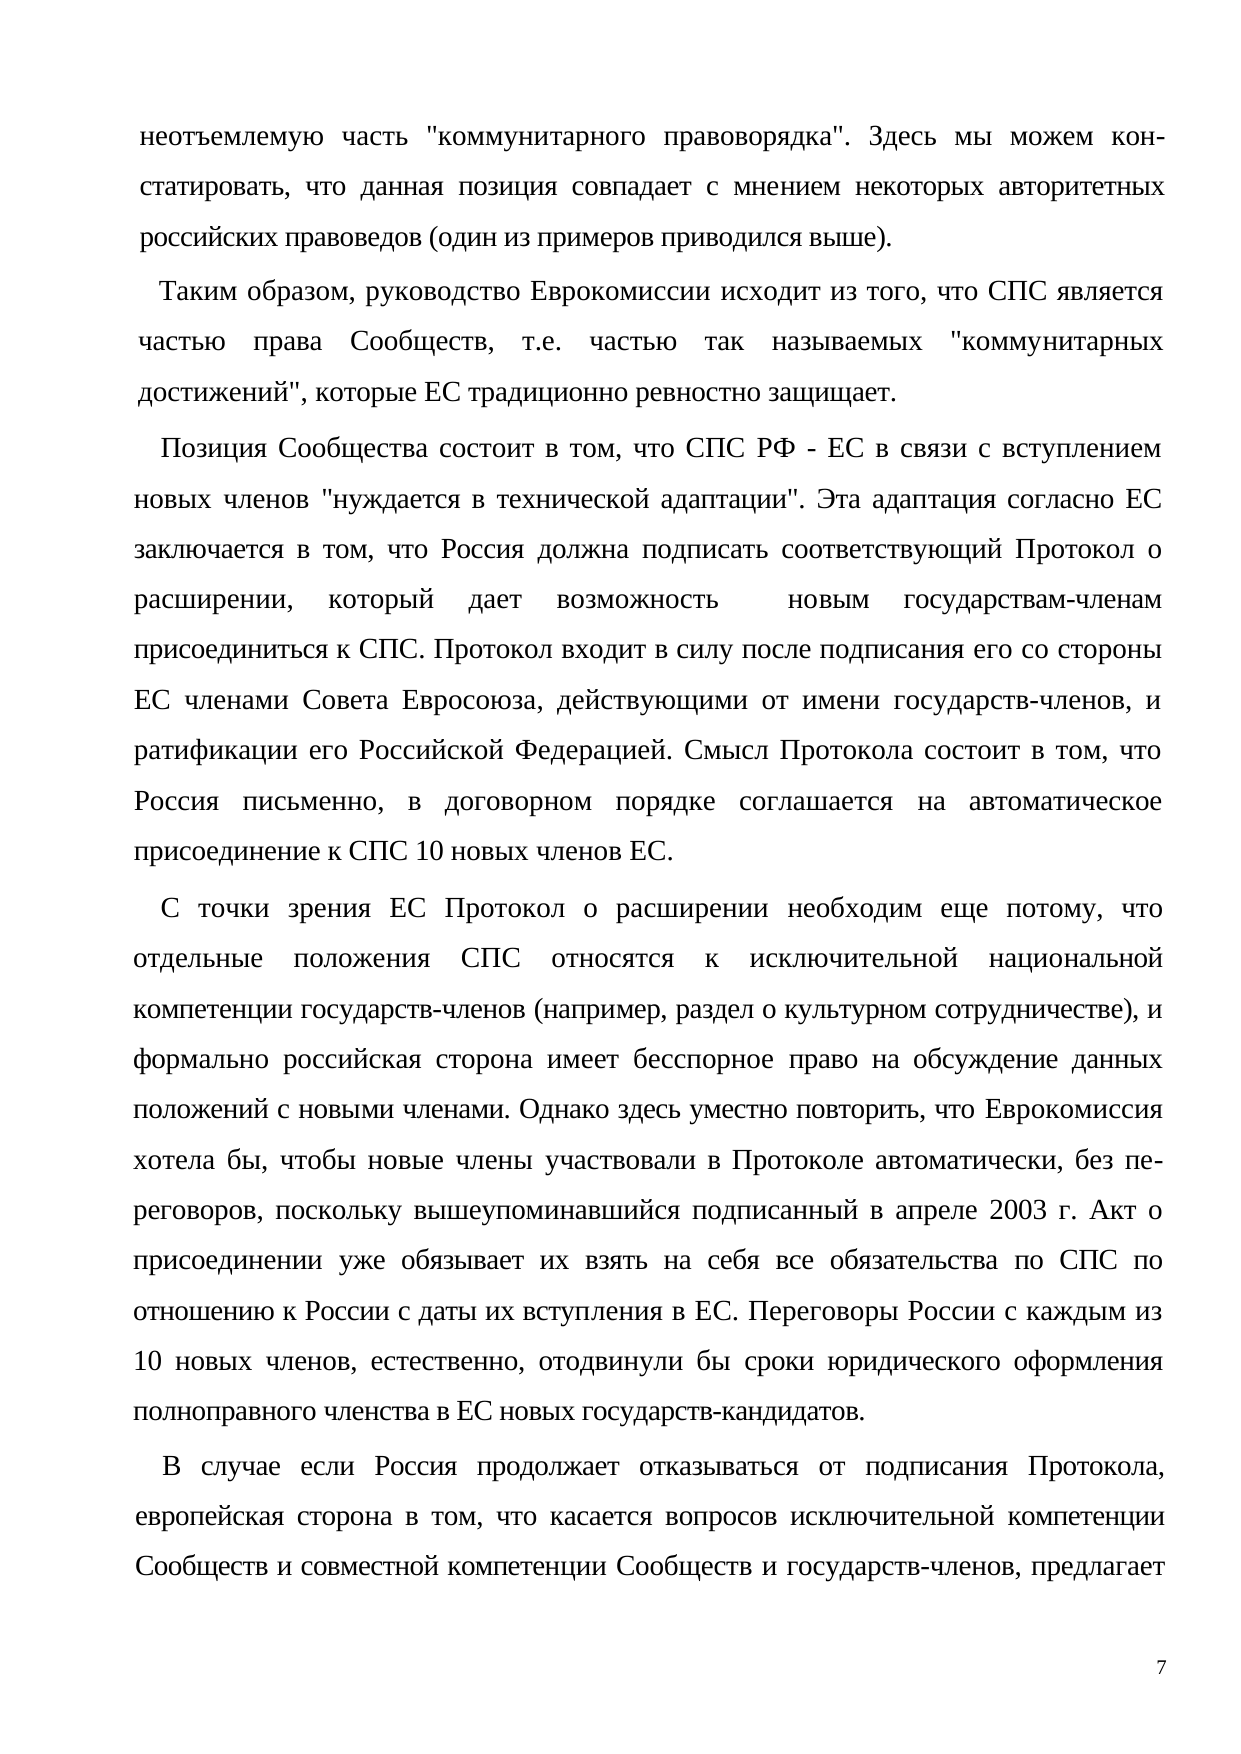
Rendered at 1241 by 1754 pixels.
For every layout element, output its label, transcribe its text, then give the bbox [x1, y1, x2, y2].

text С точки зрения ЕС Протокол о расширении необходим еще потому, что отдельные положения СПС относятся к исключительной национальной компетенции государств-членов (например, раздел о культурном сотрудничестве), и формально российская сторона имеет бесспорное право на обсуждение данных положений с новыми членами. Однако здесь уместно повторить, что Еврокомиссия хотела бы, чтобы новые члены участвовали в Протоколе автоматически, без переговоров, поскольку вышеупоминавшийся подписанный в апреле 2003 г. Акт о присоединении уже обязывает их взять на себя все обязательства по СПС по отношению к России с даты их вступления в ЕС. Переговоры России с каждым из 10 новых членов, естественно, отодвинули бы сроки юридического оформления полноправного членства в ЕС новых государств-кандидатов. [133, 890, 1163, 1427]
text Позиция Сообщества состоит в том, что СПС РФ - ЕС в связи с вступлением новых членов "нуждается в технической адаптации". Эта адаптация согласно ЕС заключается в том, что Россия должна подписать соответствующий Протокол о расширении, который дает возможность новым государствам-членам присоединиться к СПС. Протокол входит в силу после подписания его со стороны ЕС членами Совета Евросоюза, действующими от имени государств-членов, и ратификации его Российской Федерацией. Смысл Протокола состоит в том, что Россия письменно, в договорном порядке соглашается на автоматическое присоединение к СПС 10 новых членов ЕС. [133, 430, 1162, 866]
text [139, 118, 1165, 252]
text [135, 1448, 1165, 1582]
text Таким образом, руководство Еврокомиссии исходит из того, что СПС является частью права Сообществ, т.е. частью так называемых "коммунитарных достижений", которые ЕС традиционно ревностно защищает. [138, 273, 1163, 407]
